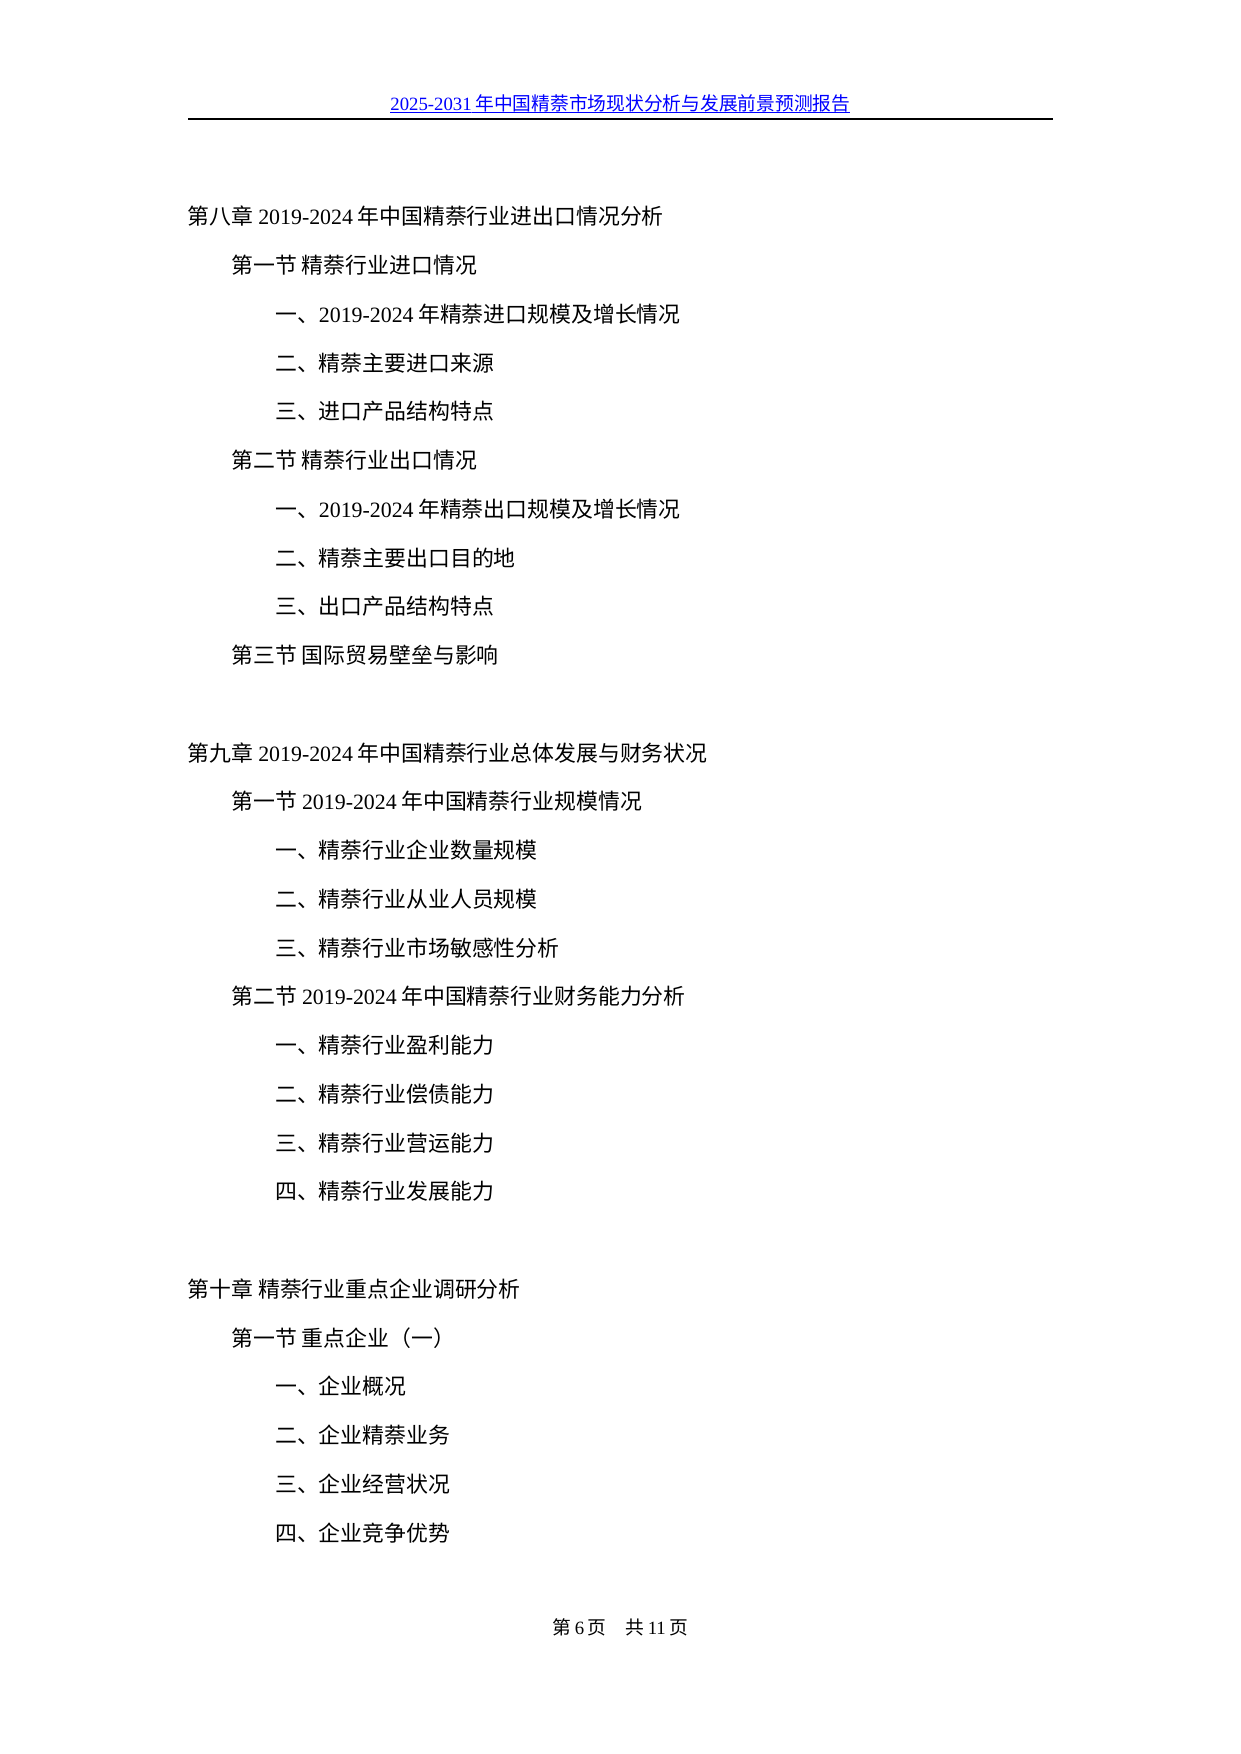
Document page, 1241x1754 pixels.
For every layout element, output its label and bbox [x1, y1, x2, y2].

text [187, 150, 1053, 1548]
